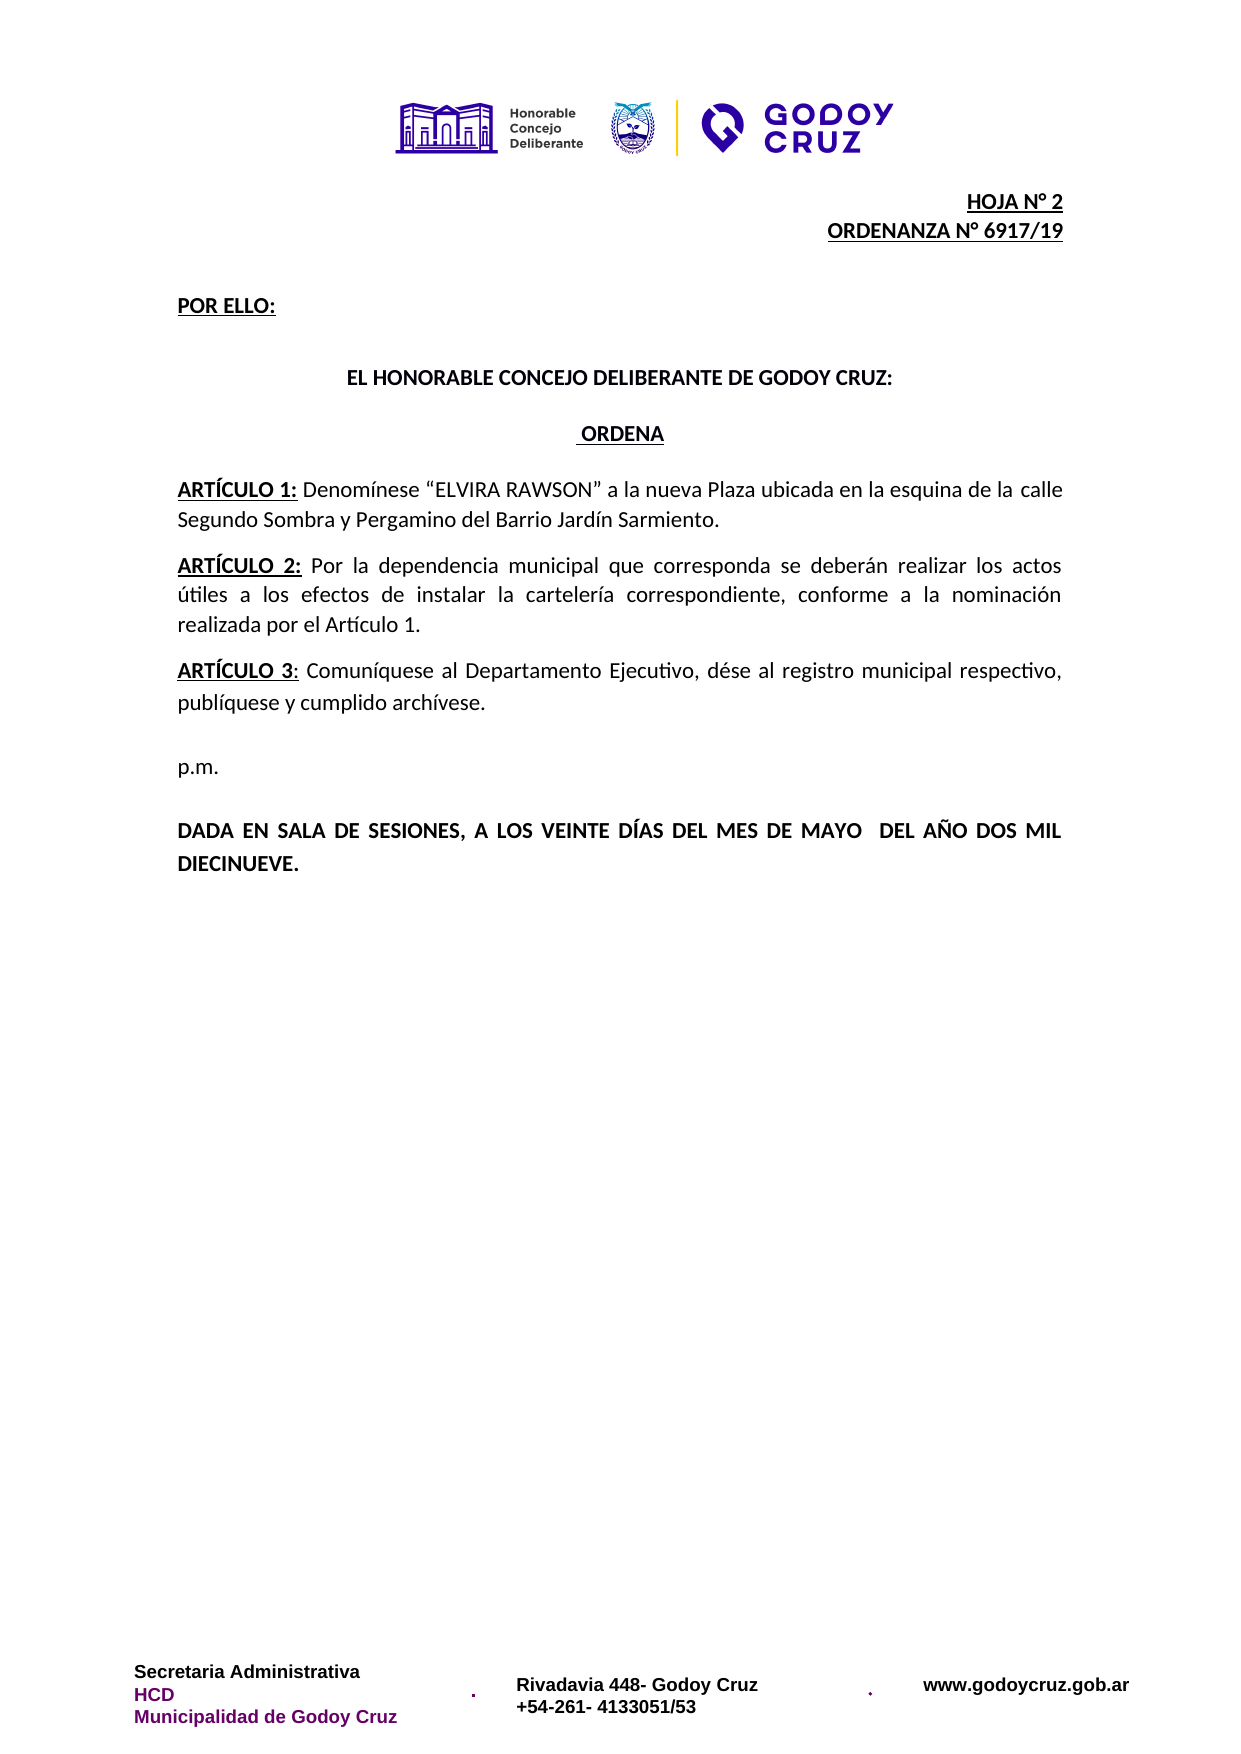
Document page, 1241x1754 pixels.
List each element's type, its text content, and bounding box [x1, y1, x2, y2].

text POR ELLO: [177, 291, 1063, 319]
text ARTÍCULO 3: Comuníquese al Departamento Ejecutivo, dése al registro municipal respectivo, publíquese y cumplido archívese. [177, 656, 1063, 716]
text HOJA N° 2 [177, 187, 1063, 215]
text p.m. [177, 752, 1063, 780]
text ORDENANZA N° 6917/19 [177, 217, 1063, 245]
text DADA EN SALA DE SESIONES, A LOS VEINTE DÍAS DEL MES DE MAYO DEL AÑO DOS MIL DIECINUEVE. [177, 817, 1063, 877]
text EL HONORABLE CONCEJO DELIBERANTE DE GODOY CRUZ: [177, 363, 1063, 391]
text ARTÍCULO 1: Denomínese “ELVIRA RAWSON” a la nueva Plaza ubicada en la esquina de la calle Segundo Sombra y Pergamino del Barrio Jardín Sarmiento. [177, 476, 1063, 533]
picture [395, 100, 894, 156]
text ORDENA [177, 419, 1063, 447]
text ARTÍCULO 2: Por la dependencia municipal que corresponda se deberán realizar los actos útiles a los efectos de instalar la cartelería correspondiente, conforme a la nominación realizada por el Artículo 1. [177, 551, 1063, 638]
